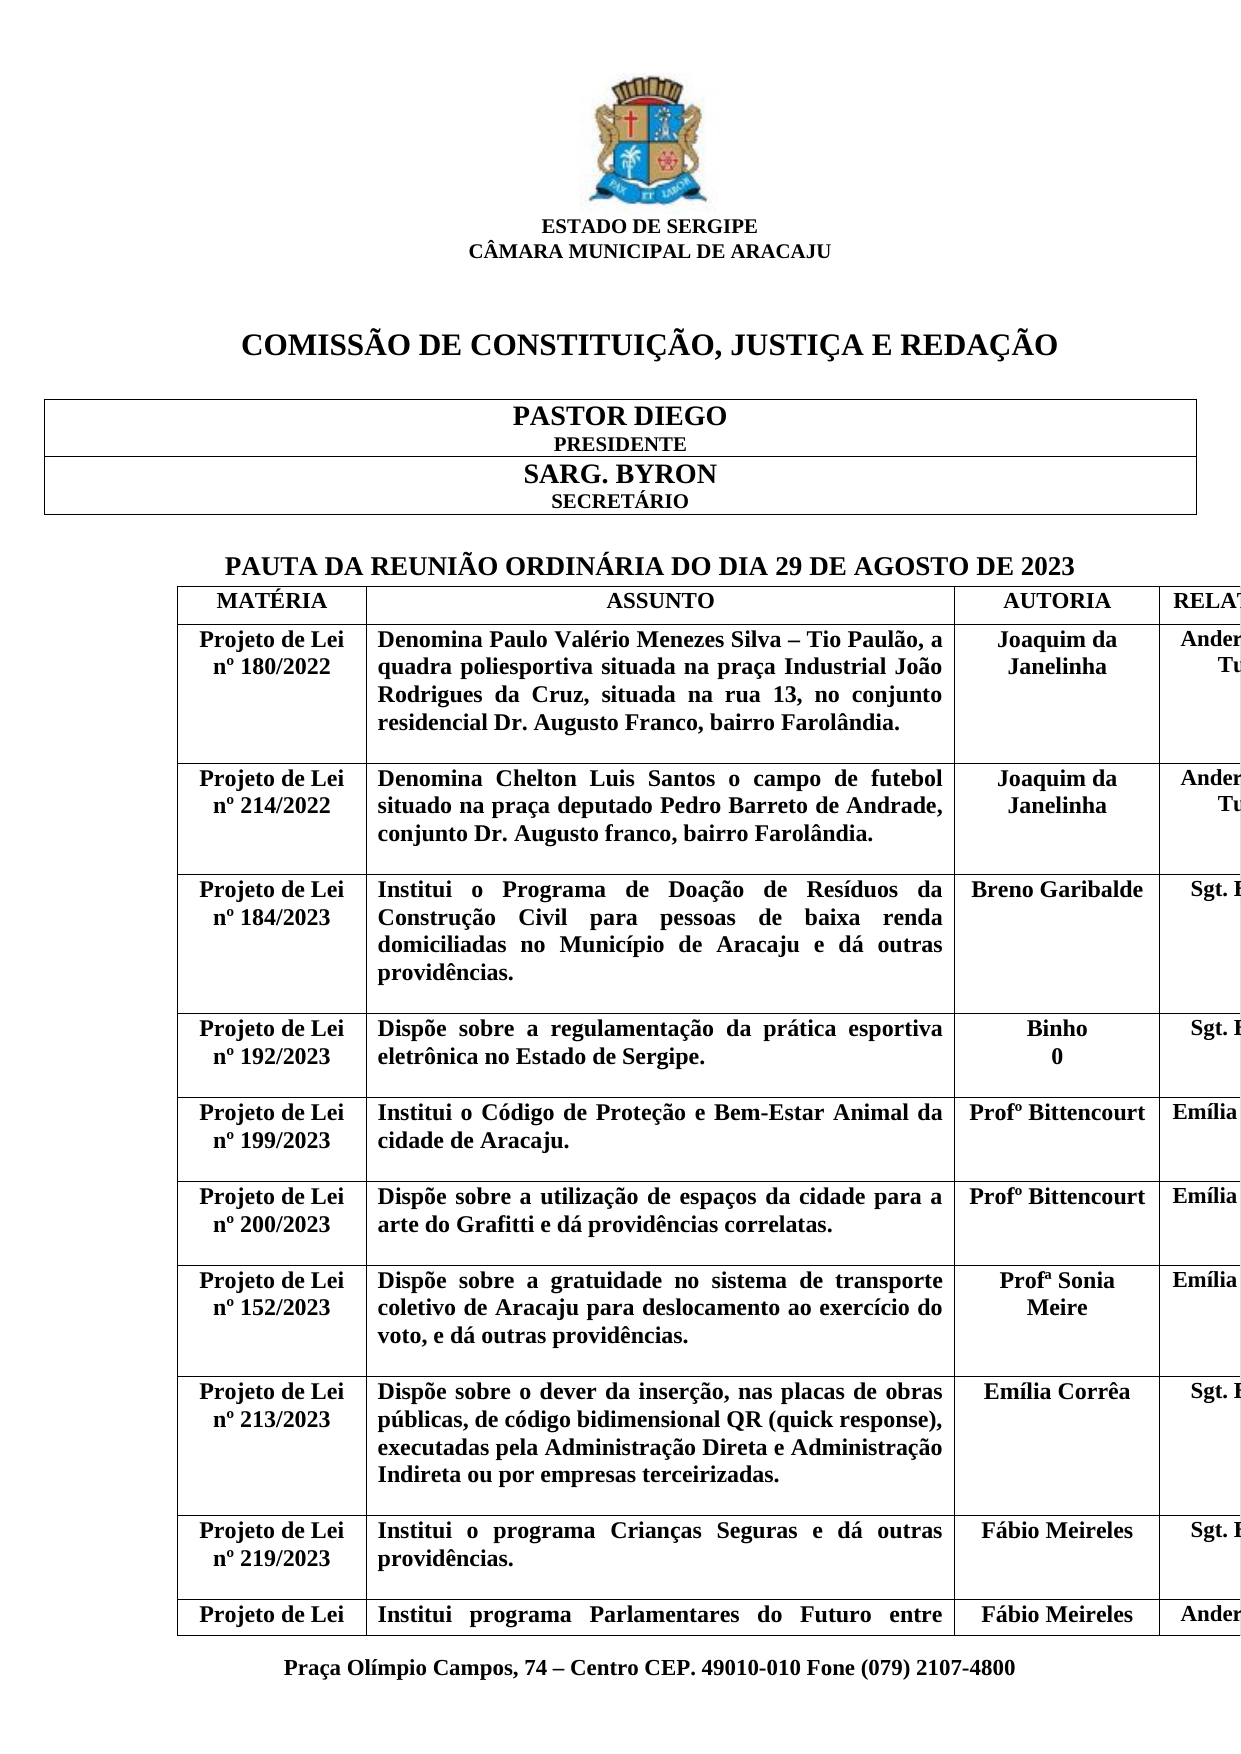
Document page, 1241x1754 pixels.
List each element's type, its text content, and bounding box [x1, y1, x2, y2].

table_cell Anderson de Tuca [1160, 625, 1240, 763]
table_cell Sgt. Byron [1160, 1377, 1240, 1515]
table_cell Projeto de Lei nº 219/2023 [178, 1516, 366, 1599]
table_cell Joaquim da Janelinha [955, 764, 1159, 874]
table_cell Joaquim da Janelinha [955, 625, 1159, 763]
text PAUTA DA REUNIÃO ORDINÁRIA DO DIA 29 DE AGOSTO DE 2023 [177, 550, 1122, 581]
table_cell Profª Sonia Meire [955, 1266, 1159, 1376]
table_cell Denomina Paulo Valério Menezes Silva – Tio Paulão, a quadra poliesportiva situada na praça Industrial João Rodrigues da Cruz, situada na rua 13, no conjunto residencial Dr. Augusto Franco, bairro Farolândia. [367, 625, 954, 763]
table_cell Institui programa Parlamentares do Futuro entre Alunos da Rede Municipal de Aracaju. [367, 1600, 954, 1635]
table_cell Emília Corrêa [955, 1377, 1159, 1515]
text COMISSÃO DE CONSTITUIÇÃO, JUSTIÇA E REDAÇÃO [177, 327, 1122, 362]
table_cell Projeto de Lei nº 200/2023 [178, 1182, 366, 1265]
table_cell Profº Bittencourt [955, 1182, 1159, 1265]
table_header PASTOR DIEGO PRESIDENTE [45, 400, 1196, 456]
table_header ASSUNTO [367, 587, 954, 624]
table_cell Projeto de Lei nº 199/2023 [178, 1098, 366, 1181]
table_cell Fábio Meireles [955, 1600, 1159, 1635]
table_cell Anderson de Tuca [1160, 764, 1240, 874]
table_cell Projeto de Lei nº 180/2022 [178, 625, 366, 763]
table_header MATÉRIA [178, 587, 366, 624]
table_cell Institui o Código de Proteção e Bem-Estar Animal da cidade de Aracaju. [367, 1098, 954, 1181]
table_cell Denomina Chelton Luis Santos o campo de futebol situado na praça deputado Pedro Barreto de Andrade, conjunto Dr. Augusto franco, bairro Farolândia. [367, 764, 954, 874]
table_cell Sgt. Byron [1160, 875, 1240, 1013]
table_cell SARG. BYRON SECRETÁRIO [45, 457, 1196, 513]
table_cell Breno Garibalde [955, 875, 1159, 1013]
table_cell Binho 0 [955, 1014, 1159, 1097]
table_cell Institui o programa Crianças Seguras e dá outras providências. [367, 1516, 954, 1599]
table_cell Dispõe sobre a gratuidade no sistema de transporte coletivo de Aracaju para deslocamento ao exercício do voto, e dá outras providências. [367, 1266, 954, 1376]
table_cell Emília Corrêa [1160, 1266, 1240, 1376]
table_cell Projeto de Lei nº 184/2023 [178, 875, 366, 1013]
table_cell Sgt. Byron [1160, 1014, 1240, 1097]
table_cell Institui o Programa de Doação de Resíduos da Construção Civil para pessoas de baixa renda domiciliadas no Município de Aracaju e dá outras providências. [367, 875, 954, 1013]
table_cell Projeto de Lei nº 214/2022 [178, 764, 366, 874]
table_cell Profº Bittencourt [955, 1098, 1159, 1181]
table_cell Projeto de Lei nº 192/2023 [178, 1014, 366, 1097]
table_header AUTORIA [955, 587, 1159, 624]
table_header RELATORIA [1160, 587, 1240, 624]
table_cell Anderson de Tuca [1160, 1600, 1240, 1635]
table_cell Dispõe sobre a regulamentação da prática esportiva eletrônica no Estado de Sergipe. [367, 1014, 954, 1097]
table_cell Emília Corrêa [1160, 1098, 1240, 1181]
table_cell Projeto de Lei nº 213/2023 [178, 1377, 366, 1515]
table_cell Projeto de Lei nº 222/2023 [178, 1600, 366, 1635]
table_cell Dispõe sobre o dever da inserção, nas placas de obras públicas, de código bidimensional QR (quick response), executadas pela Administração Direta e Administração Indireta ou por empresas terceirizadas. [367, 1377, 954, 1515]
table_cell Fábio Meireles [955, 1516, 1159, 1599]
picture [579, 73, 721, 215]
table_cell Projeto de Lei nº 152/2023 [178, 1266, 366, 1376]
table_cell Emília Corrêa [1160, 1182, 1240, 1265]
table_cell Sgt. Byron [1160, 1516, 1240, 1599]
table_cell Dispõe sobre a utilização de espaços da cidade para a arte do Grafitti e dá providências correlatas. [367, 1182, 954, 1265]
